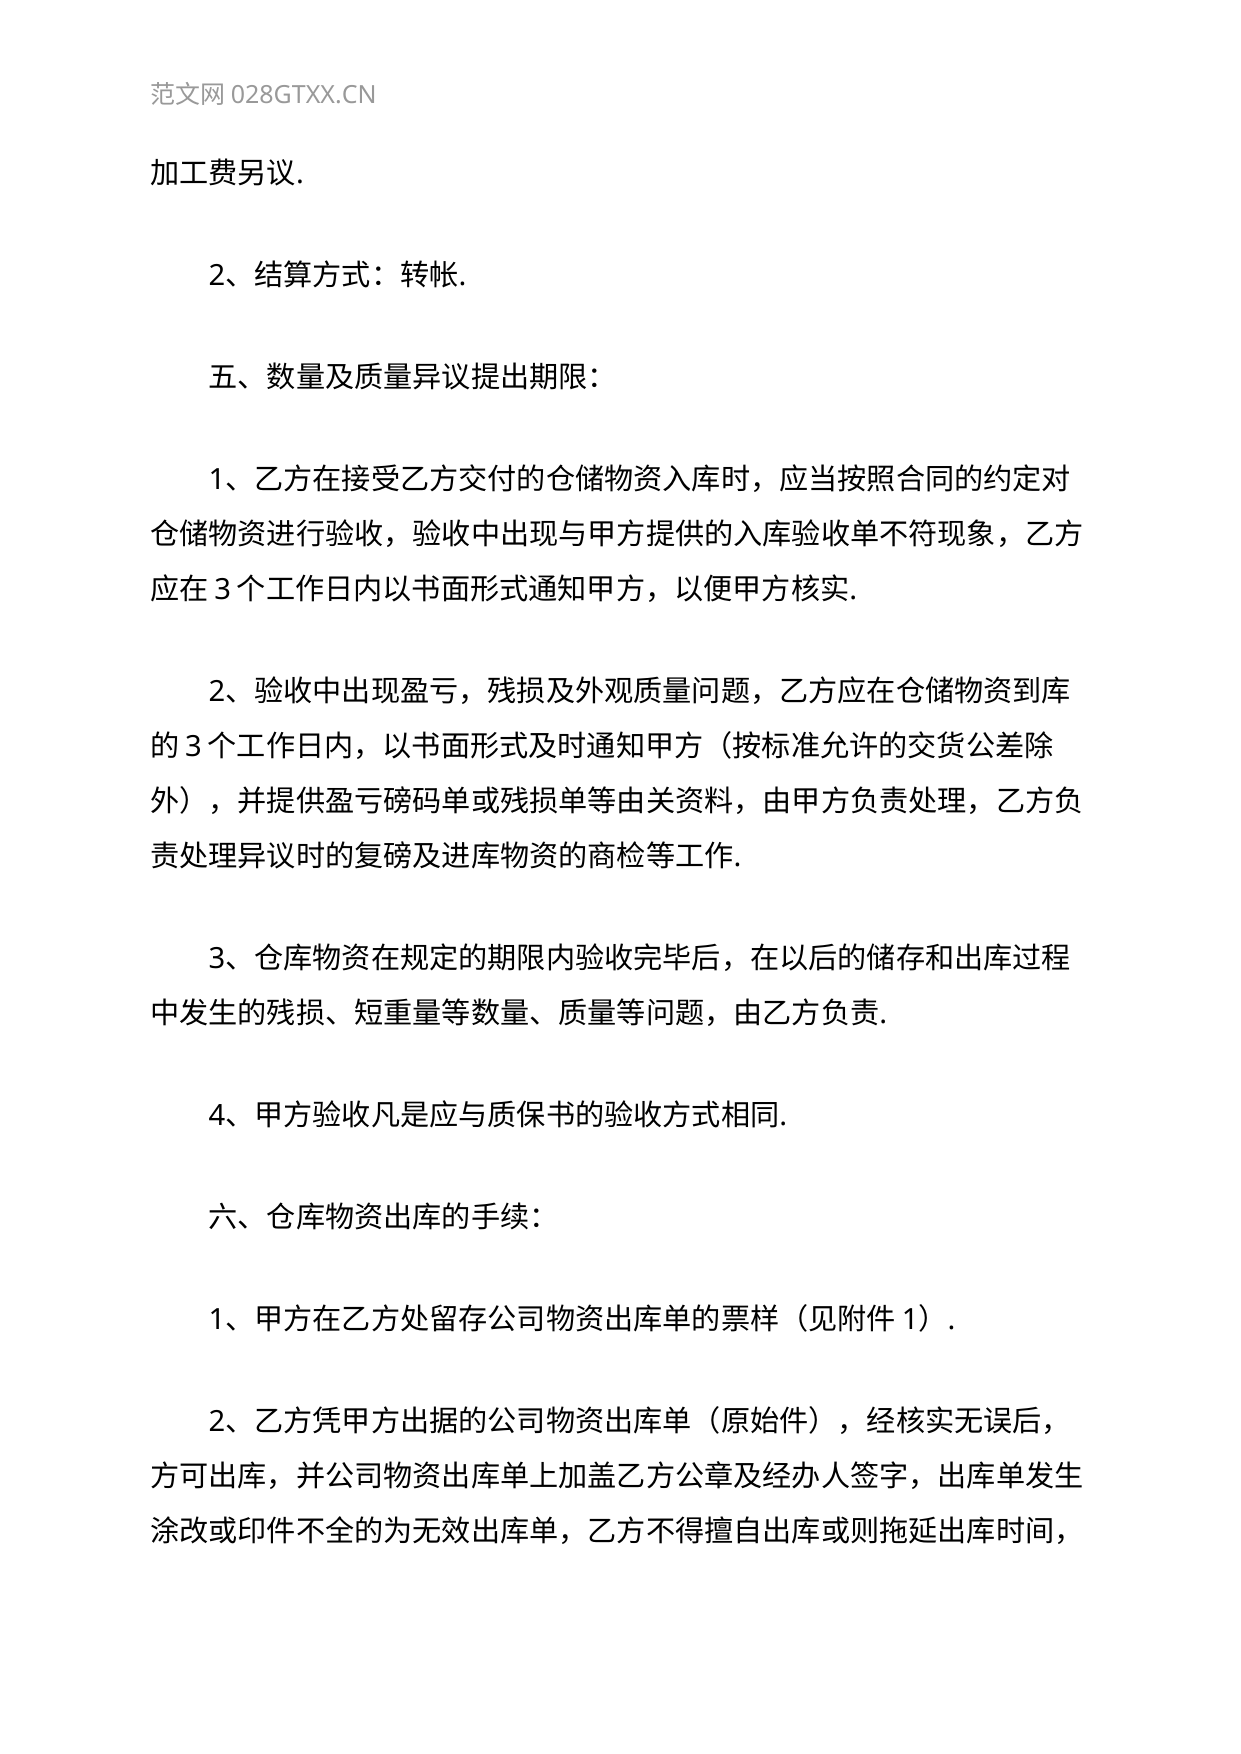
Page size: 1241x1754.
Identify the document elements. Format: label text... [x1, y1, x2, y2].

text 1、乙方在接受乙方交付的仓储物资入库时，应当按照合同的约定对仓储物资进行验收，验收中出现与甲方提供的入库验收单不符现象，乙方应在3个工作日内以书面形式通知甲方，以便甲方核实. [150, 456, 1090, 608]
text 3、仓库物资在规定的期限内验收完毕后，在以后的储存和出库过程中发生的残损、短重量等数量、质量等问题，由乙方负责. [150, 934, 1090, 1032]
text 五、数量及质量异议提出期限： [150, 354, 1090, 396]
text 4、甲方验收凡是应与质保书的验收方式相同. [150, 1091, 1090, 1134]
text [150, 150, 1090, 192]
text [150, 1397, 1090, 1549]
text 六、仓库物资出库的手续： [150, 1193, 1090, 1236]
text 2、结算方式：转帐. [150, 252, 1090, 294]
text 1、甲方在乙方处留存公司物资出库单的票样（见附件1）. [150, 1295, 1090, 1338]
text 2、验收中出现盈亏，残损及外观质量问题，乙方应在仓储物资到库的3个工作日内，以书面形式及时通知甲方（按标准允许的交货公差除外），并提供盈亏磅码单或残损单等由关资料，由甲方负责处理，乙方负责处理异议时的复磅及进库物资的商检等工作. [150, 668, 1090, 875]
